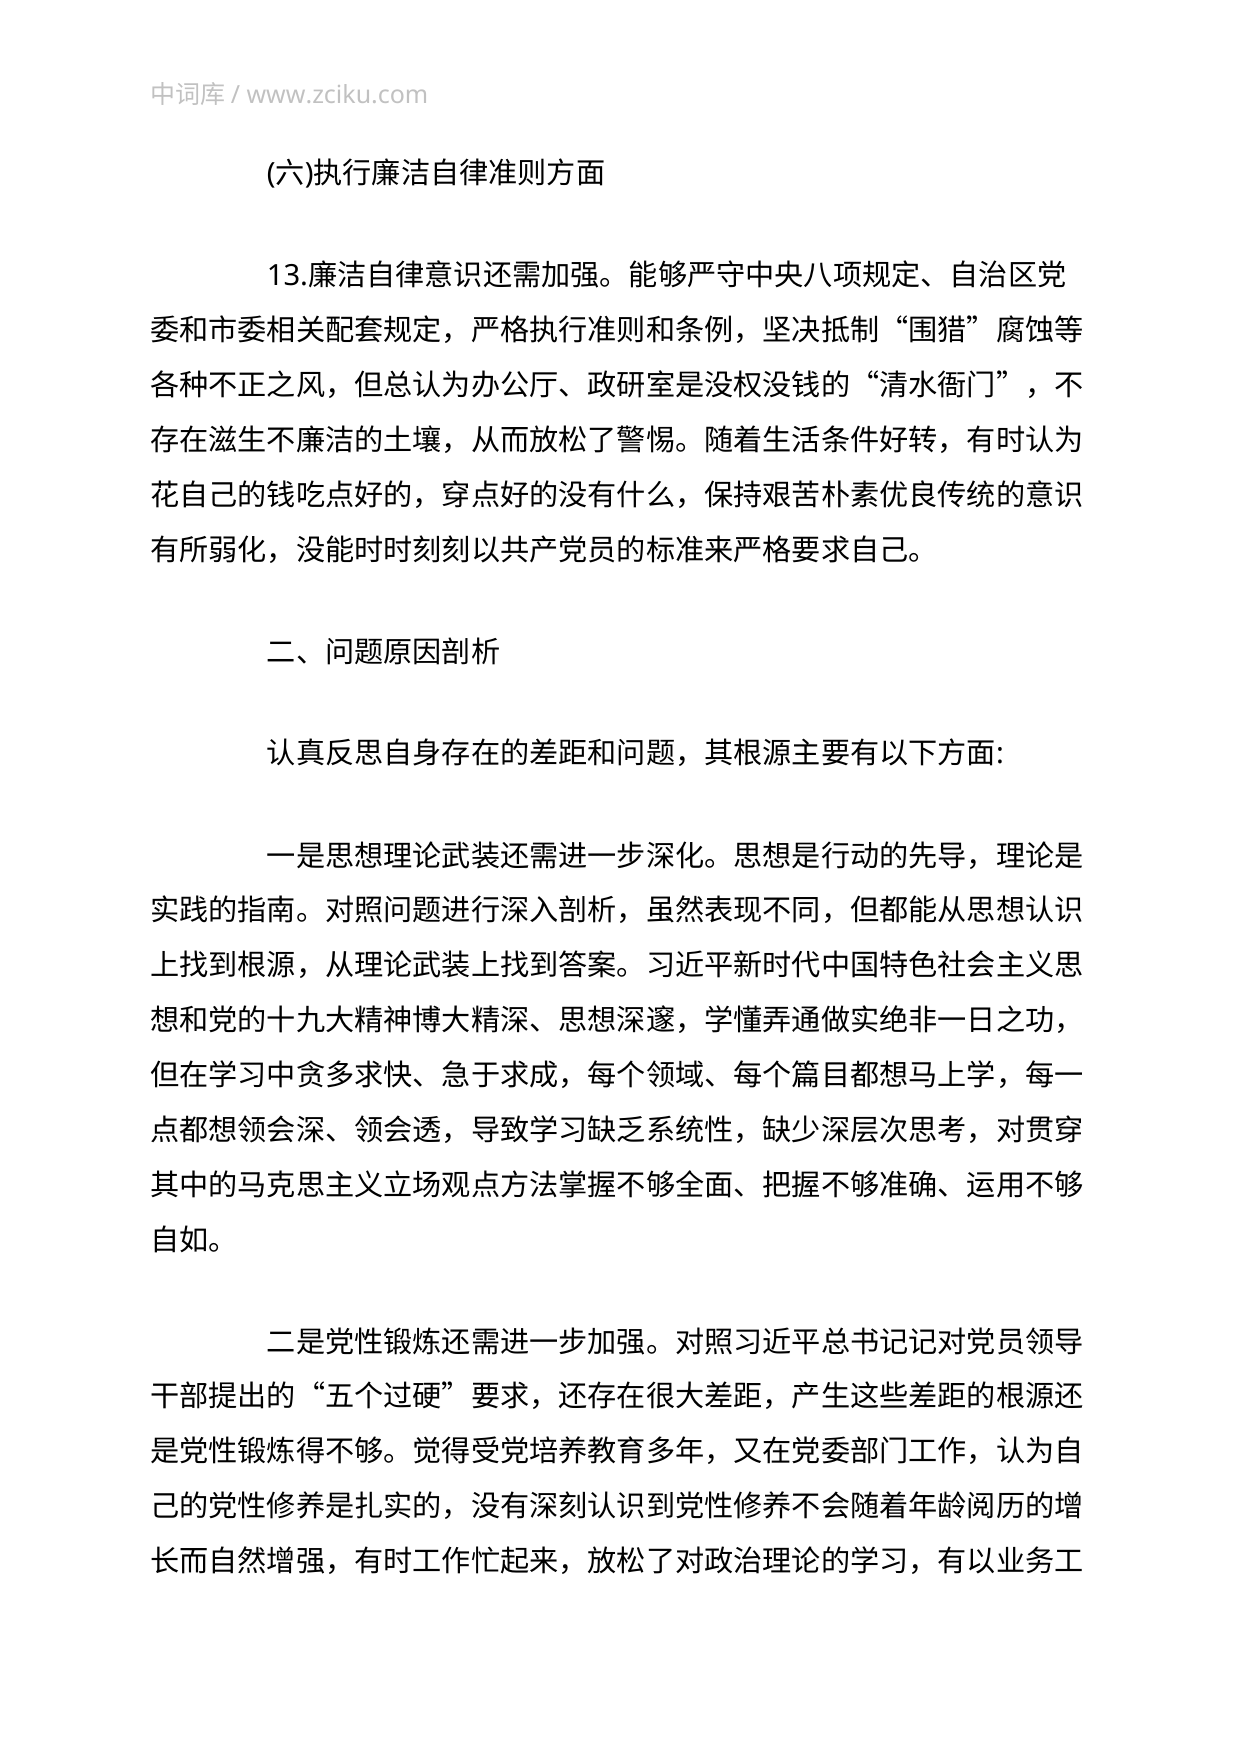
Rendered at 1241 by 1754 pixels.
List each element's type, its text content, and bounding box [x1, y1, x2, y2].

text 一是思想理论武装还需进一步深化。思想是行动的先导，理论是实践的指南。对照问题进行深入剖析，虽然表现不同，但都能从思想认识上找到根源，从理论武装上找到答案。习近平新时代中国特色社会主义思想和党的十九大精神博大精深、思想深邃，学懂弄通做实绝非一日之功，但在学习中贪多求快、急于求成，每个领域、每个篇目都想马上学，每一点都想领会深、领会透，导致学习缺乏系统性，缺少深层次思考，对贯穿其中的马克思主义立场观点方法掌握不够全面、把握不够准确、运用不够自如。 [150, 832, 1090, 1259]
text 二、问题原因剖析 [150, 628, 1090, 671]
text 认真反思自身存在的差距和问题，其根源主要有以下方面: [150, 730, 1090, 772]
text 13.廉洁自律意识还需加强。能够严守中央八项规定、自治区党委和市委相关配套规定，严格执行准则和条例，坚决抵制“围猎”腐蚀等各种不正之风，但总认为办公厅、政研室是没权没钱的“清水衙门”，不存在滋生不廉洁的土壤，从而放松了警惕。随着生活条件好转，有时认为花自己的钱吃点好的，穿点好的没有什么，保持艰苦朴素优良传统的意识有所弱化，没能时时刻刻以共产党员的标准来严格要求自己。 [150, 252, 1090, 569]
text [150, 1318, 1090, 1580]
text (六)执行廉洁自律准则方面 [150, 150, 1090, 192]
